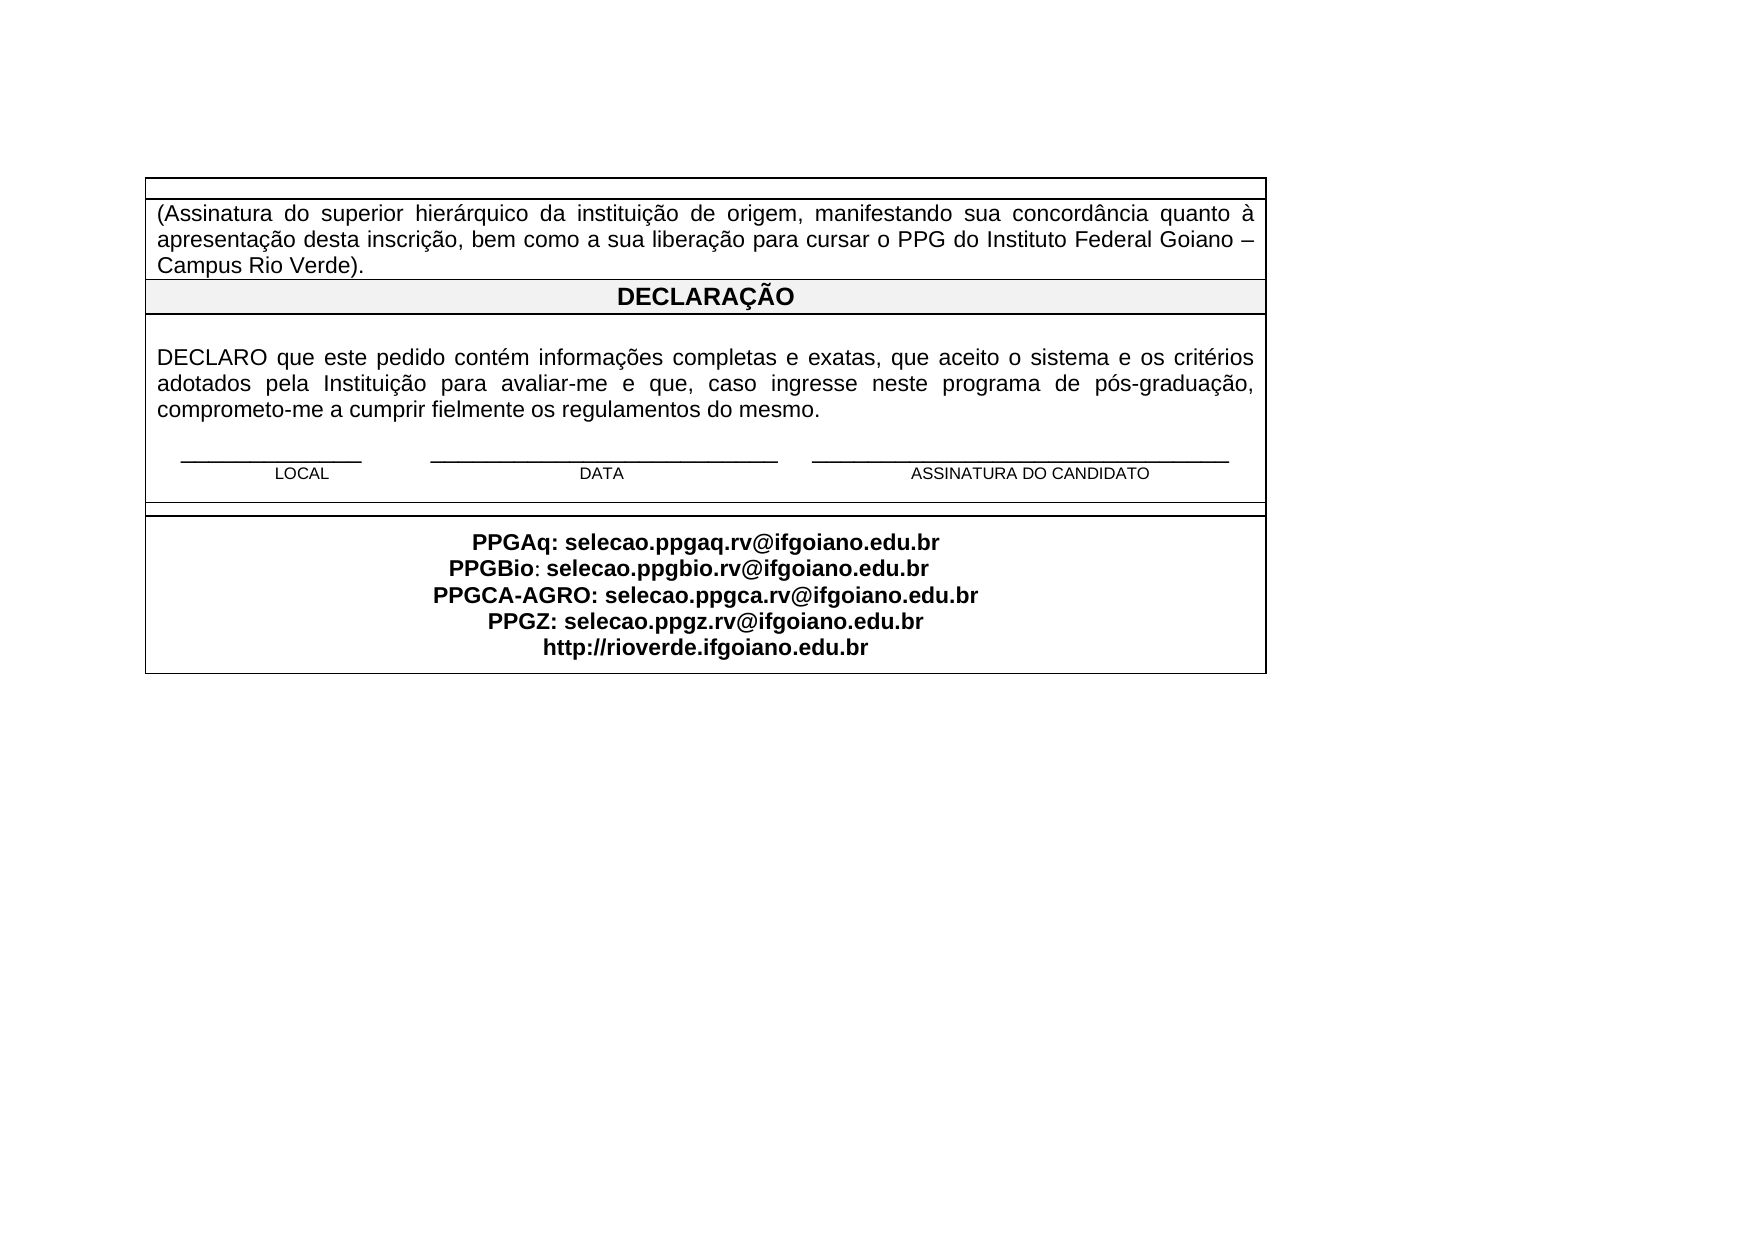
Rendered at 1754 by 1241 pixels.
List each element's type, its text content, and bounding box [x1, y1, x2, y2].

table_cell DECLARO que este pedido contém informações completas e exatas, que aceito o sistema e os critérios adotados pela Instituição para avaliar-me e que, caso ingresse neste programa de pós-graduação, comprometo-me a cumprir fielmente os regulamentos do mesmo. _____________ _________________________ ______________________________ LOCAL DATA ASSINATURA DO CANDIDATO [146, 315, 1265, 502]
table_cell [146, 503, 1265, 515]
table_cell DECLARAÇÃO [146, 280, 1265, 313]
table_cell (Assinatura do superior hierárquico da instituição de origem, manifestando sua concordância quanto à apresentação desta inscrição, bem como a sua liberação para cursar o PPG do Instituto Federal Goiano – Campus Rio Verde). [146, 200, 1265, 278]
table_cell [146, 179, 1265, 198]
table_cell PPGAq: selecao.ppgaq.rv@ifgoiano.edu.br PPGBio: selecao.ppgbio.rv@ifgoiano.edu.br PPGCA-AGRO: selecao.ppgca.rv@ifgoiano.edu.br PPGZ: selecao.ppgz.rv@ifgoiano.edu.br http://rioverde.ifgoiano.edu.br [146, 517, 1265, 673]
